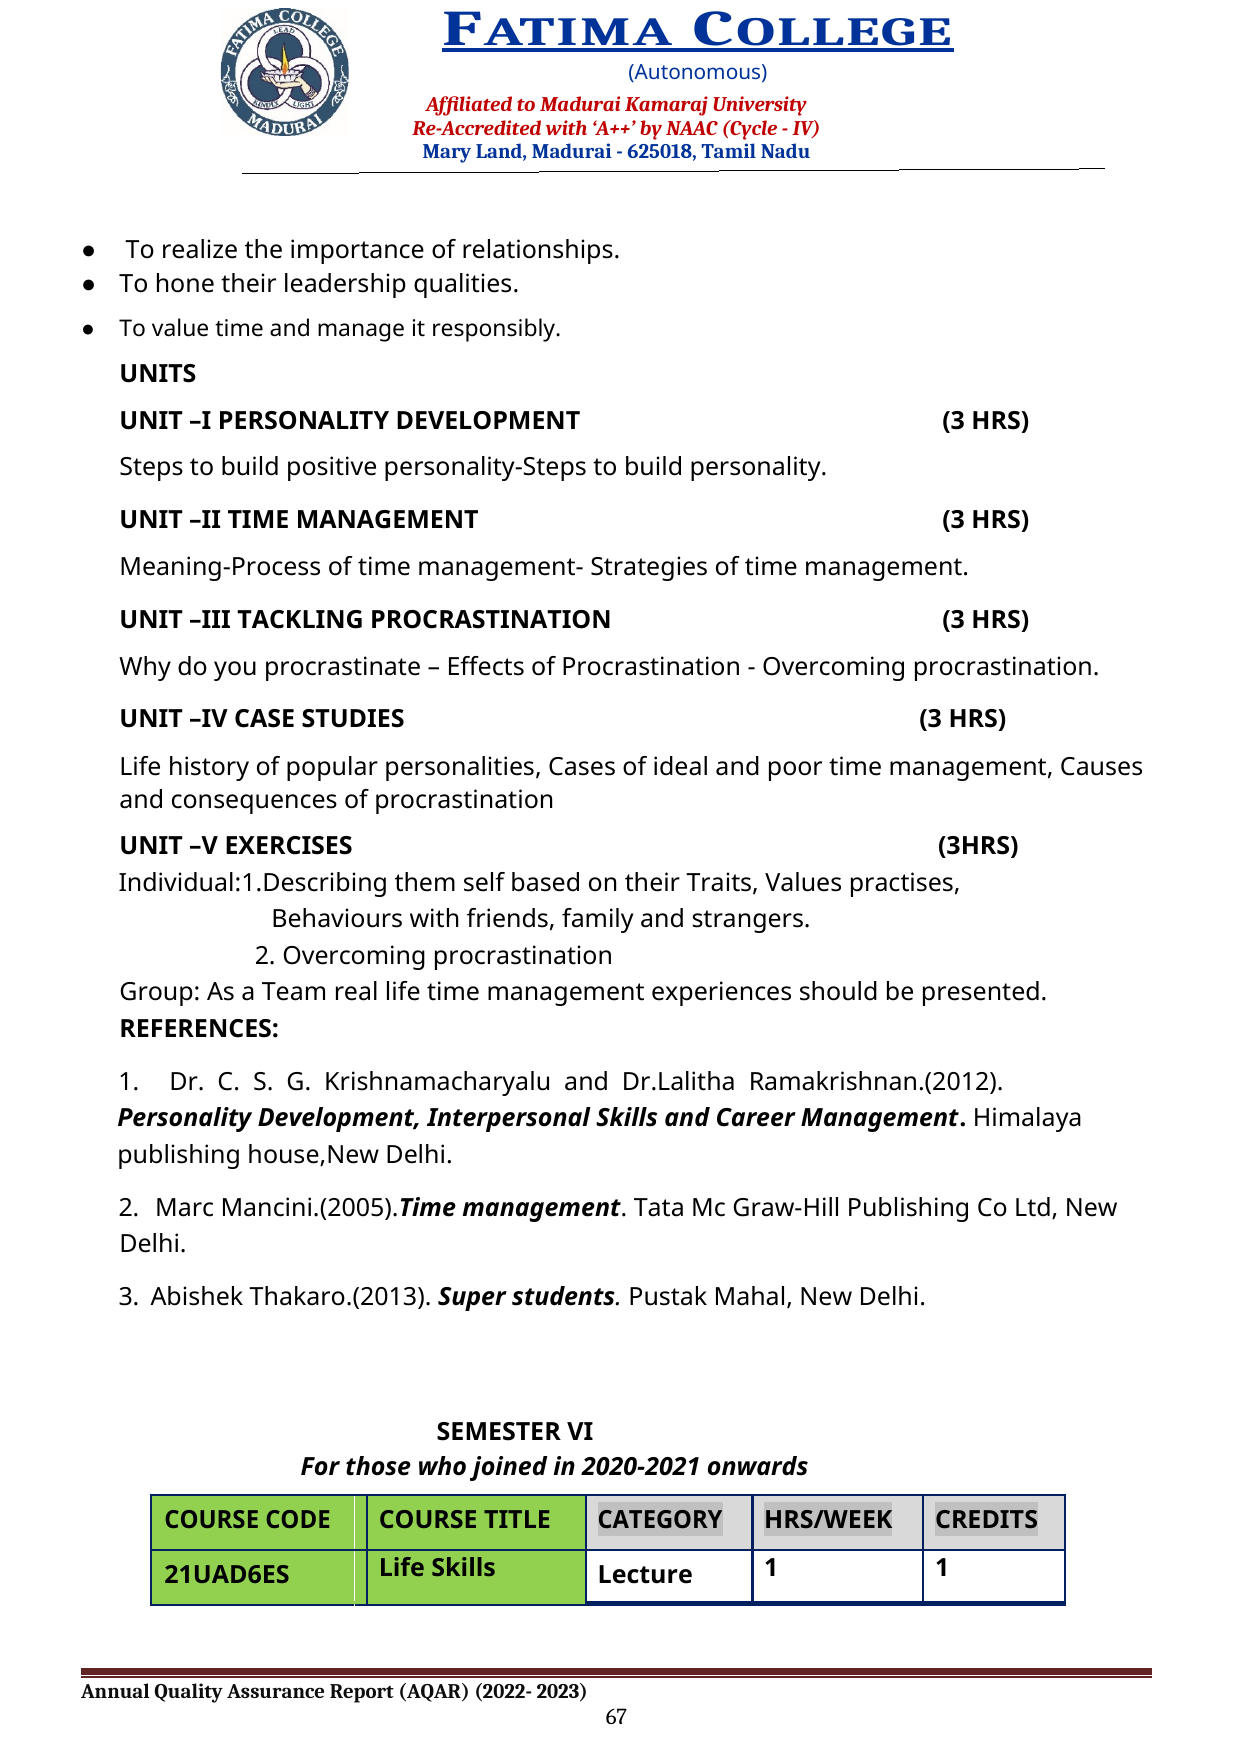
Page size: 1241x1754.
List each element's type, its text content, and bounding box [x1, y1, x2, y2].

text SEMESTER VI [300, 1414, 1152, 1448]
text UNIT –III TACKLING PROCRASTINATION (3 HRS) [119, 602, 1152, 636]
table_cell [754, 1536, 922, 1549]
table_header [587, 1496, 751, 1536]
text UNIT –II TIME MANAGEMENT (3 HRS) [119, 502, 1152, 536]
list Marc Mancini.(2005).Time management. Tata Mc Graw-Hill Publishing Co Ltd, New Delhi. [118, 1190, 1148, 1260]
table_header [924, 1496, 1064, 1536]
text Personality Development, Interpersonal Skills and Career Management. Himalaya publishing house,New Delhi. [117, 1100, 1148, 1170]
text 2. Overcoming procrastination [254, 938, 1152, 972]
list Dr. C. S. G. Krishnamacharyalu and Dr.Lalitha Ramakrishnan.(2012). [118, 1063, 1152, 1098]
text UNIT –IV CASE STUDIES (3 HRS) [119, 701, 1152, 735]
text Steps to build positive personality-Steps to build personality. [119, 449, 1152, 483]
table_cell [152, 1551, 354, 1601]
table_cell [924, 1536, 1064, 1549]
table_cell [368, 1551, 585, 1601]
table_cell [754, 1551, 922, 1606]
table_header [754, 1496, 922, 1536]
list To value time and manage it responsibly. [81, 312, 1152, 343]
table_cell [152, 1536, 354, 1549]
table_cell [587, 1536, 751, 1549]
list To realize the importance of relationships. [81, 232, 1152, 266]
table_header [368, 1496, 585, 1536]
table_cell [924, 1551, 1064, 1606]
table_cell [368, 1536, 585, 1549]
text Meaning-Process of time management- Strategies of time management. [119, 549, 1152, 583]
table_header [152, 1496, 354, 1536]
text Individual:1.Describing them self based on their Traits, Values practises, Behaviours with friends, family and strangers. [118, 865, 992, 935]
text UNIT –V EXERCISES (3HRS) [119, 828, 1152, 862]
text REFERENCES: [119, 1010, 1152, 1044]
text Life history of popular personalities, Cases of ideal and poor time management, Causes and consequences of procrastination [119, 748, 1152, 816]
picture [220, 8, 349, 136]
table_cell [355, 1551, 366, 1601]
text Why do you procrastinate – Effects of Procrastination - Overcoming procrastination. [119, 648, 1152, 682]
text UNIT –I PERSONALITY DEVELOPMENT (3 HRS) [119, 402, 1152, 436]
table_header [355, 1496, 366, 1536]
text Group: As a Team real life time management experiences should be presented. [119, 974, 1152, 1008]
text For those who joined in 2020-2021 onwards [300, 1448, 1152, 1482]
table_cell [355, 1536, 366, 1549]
list To hone their leadership qualities. [81, 266, 1152, 300]
text UNITS [119, 356, 1152, 390]
list Abishek Thakaro.(2013). Super students. Pustak Mahal, New Delhi. [118, 1279, 1152, 1313]
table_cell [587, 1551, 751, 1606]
